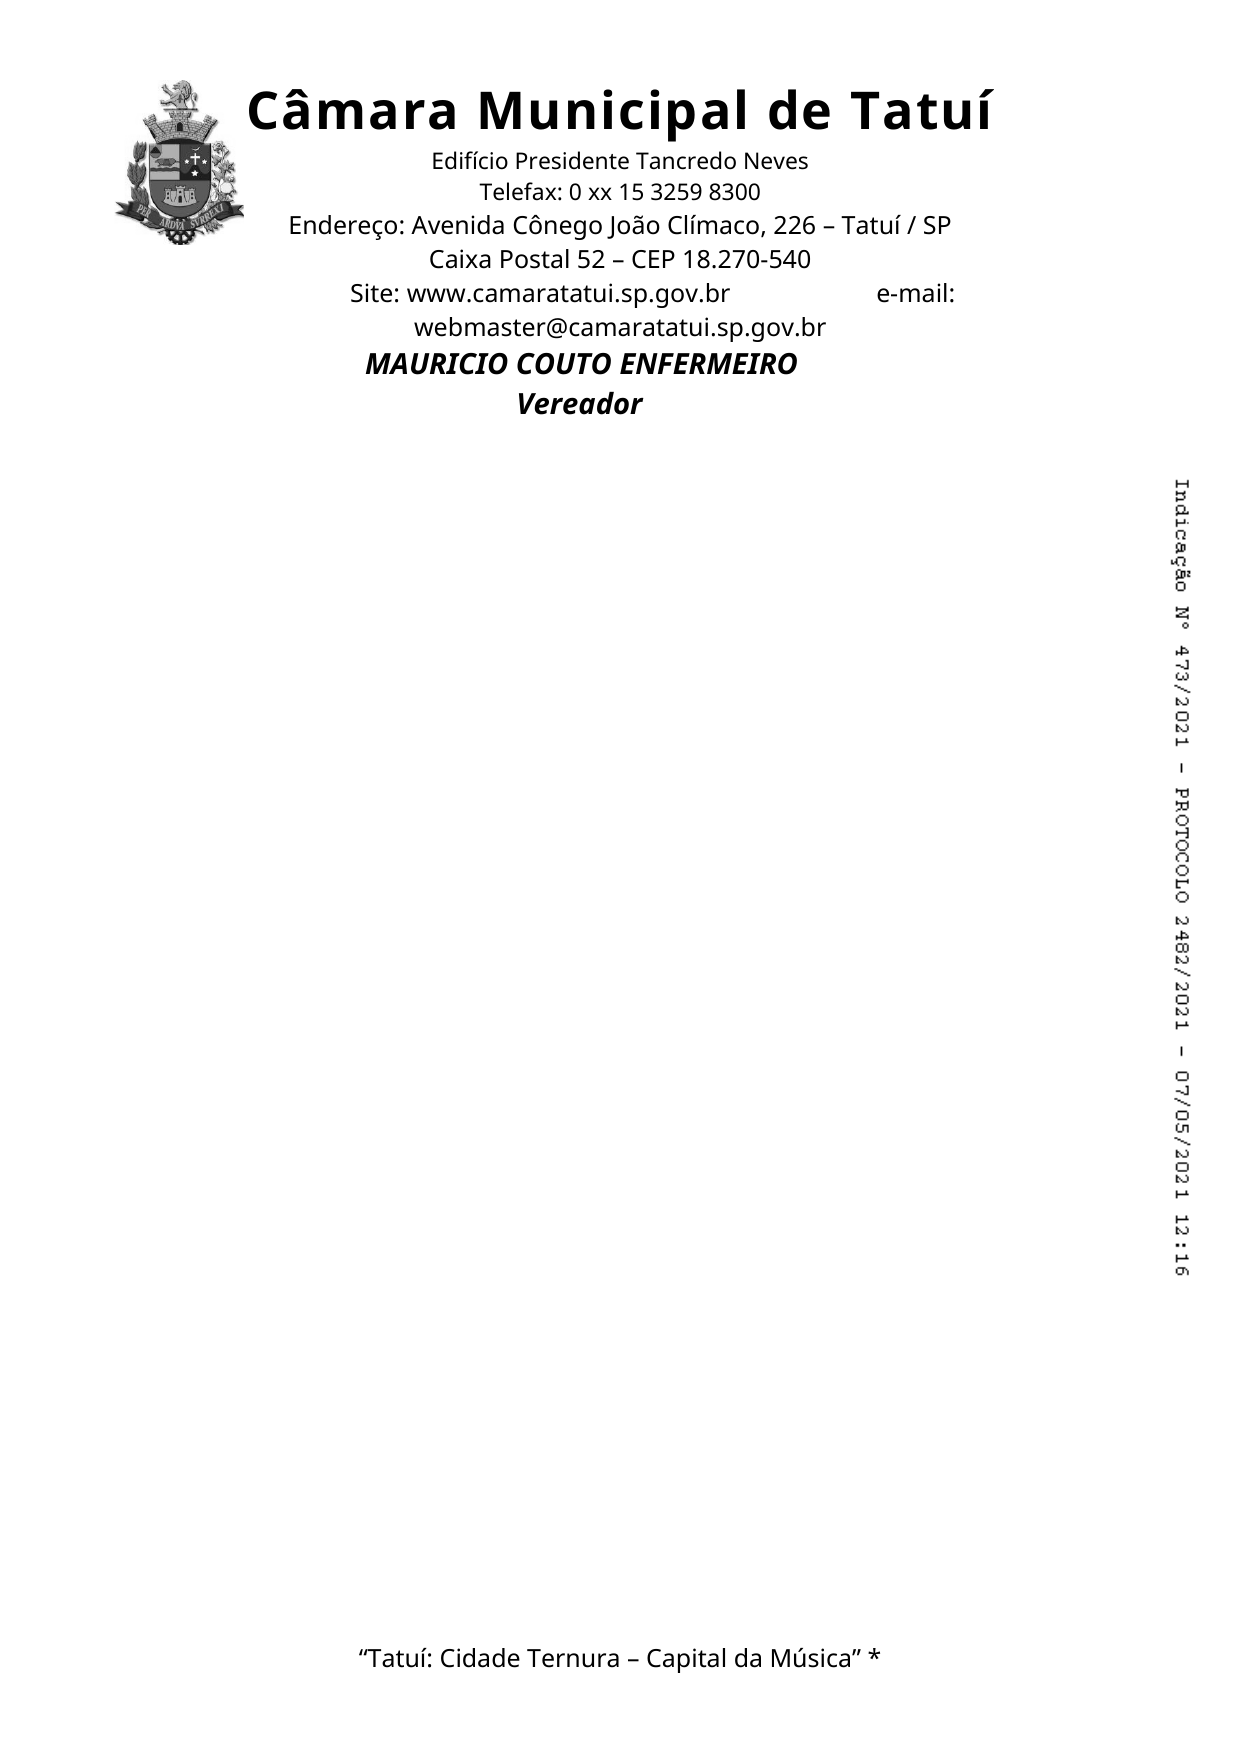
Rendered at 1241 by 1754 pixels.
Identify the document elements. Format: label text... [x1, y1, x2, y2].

text MAURICIO COUTO ENFERMEIRO [236, 343, 1122, 383]
text Vereador [236, 383, 1122, 423]
picture [1150, 474, 1213, 1280]
